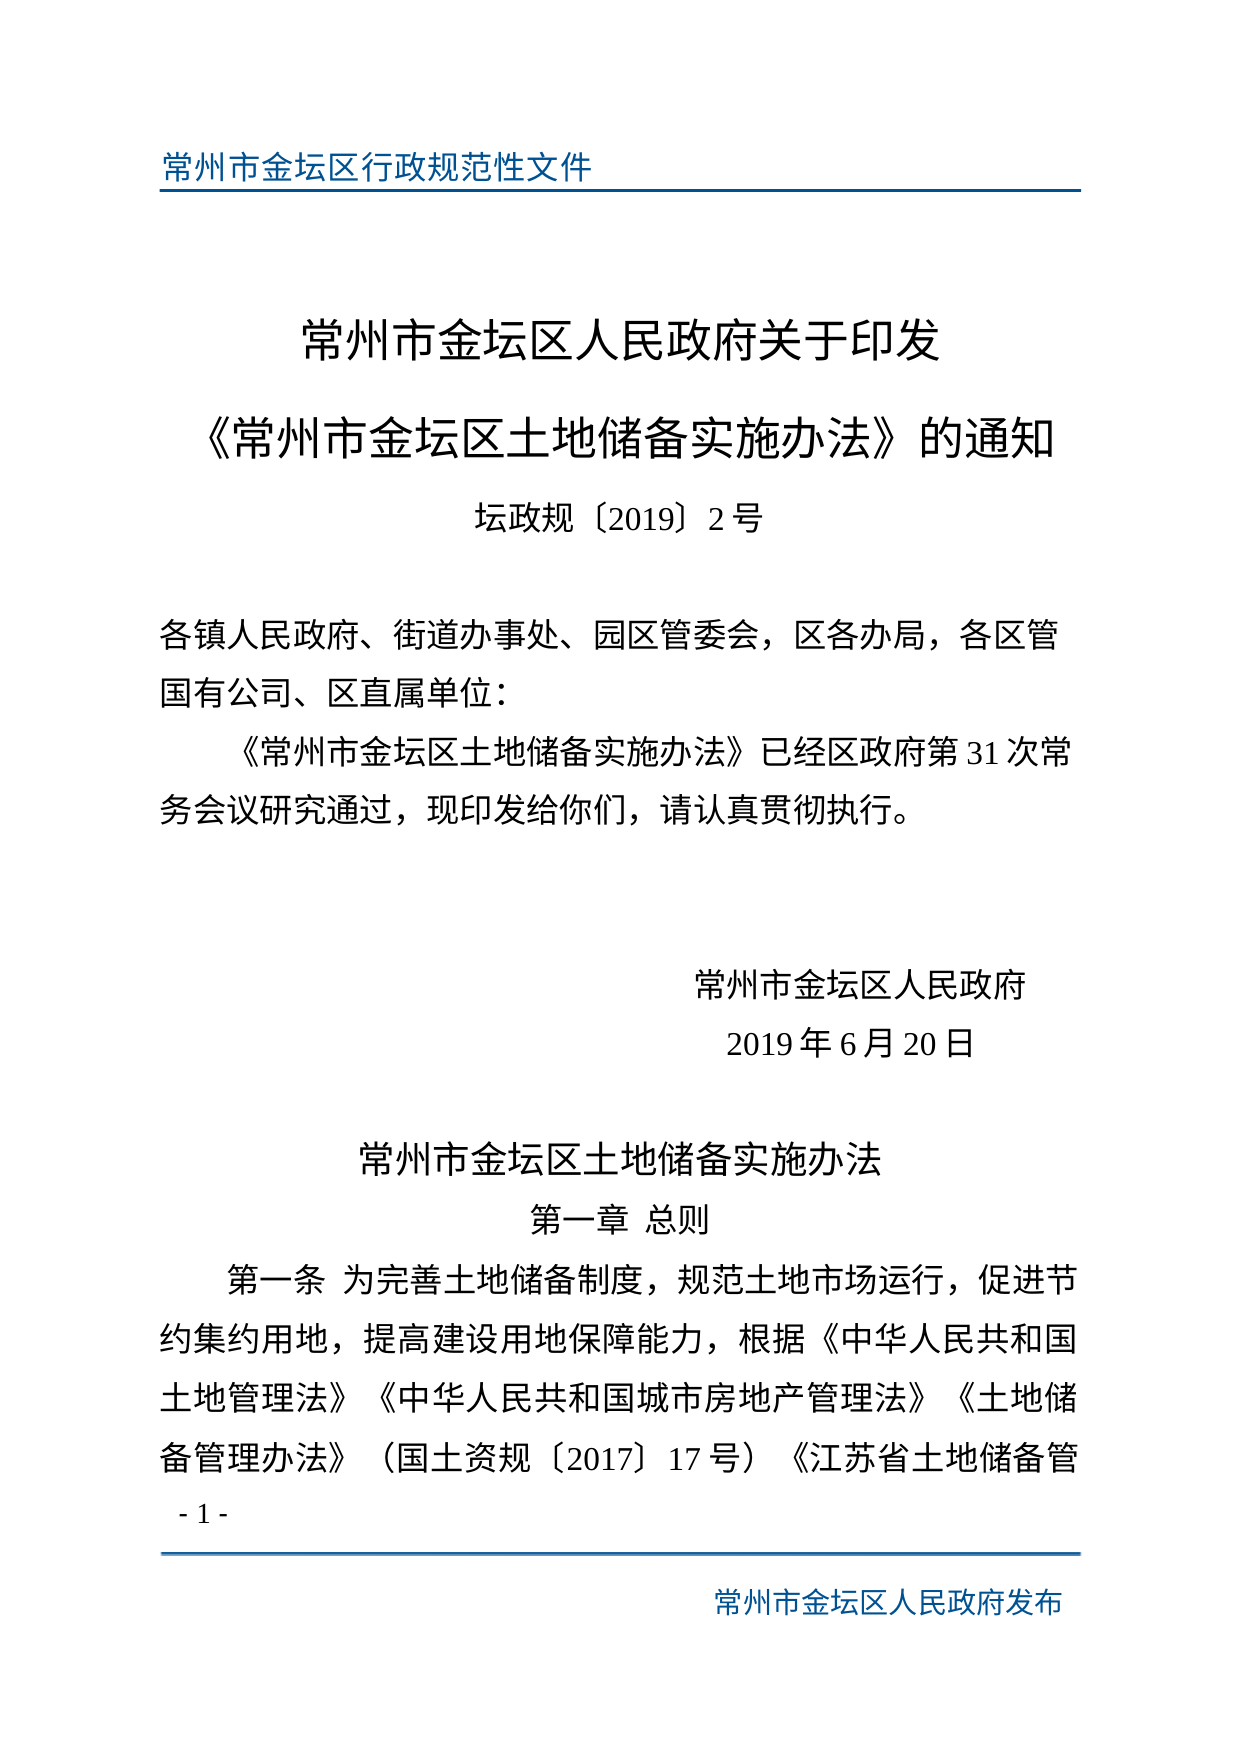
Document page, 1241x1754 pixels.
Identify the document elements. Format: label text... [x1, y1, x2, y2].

text 常州市金坛区人民政府 [159, 951, 1081, 1009]
text 常州市金坛区土地储备实施办法 [159, 1127, 1081, 1185]
picture [160, 1552, 1082, 1556]
text 常州市金坛区人民政府关于印发 [159, 289, 1081, 387]
text 2019年6月20日 [159, 1009, 1081, 1067]
text 各镇人民政府、街道办事处、园区管委会，区各办局，各区管国有公司、区直属单位： [159, 601, 1081, 717]
text 《常州市金坛区土地储备实施办法》已经区政府第31次常务会议研究通过，现印发给你们，请认真贯彻执行。 [159, 717, 1081, 834]
text 《常州市金坛区土地储备实施办法》的通知 [159, 387, 1081, 484]
text 第一章 总则 [159, 1185, 1081, 1244]
text 坛政规〔2019〕2号 [159, 484, 1079, 542]
